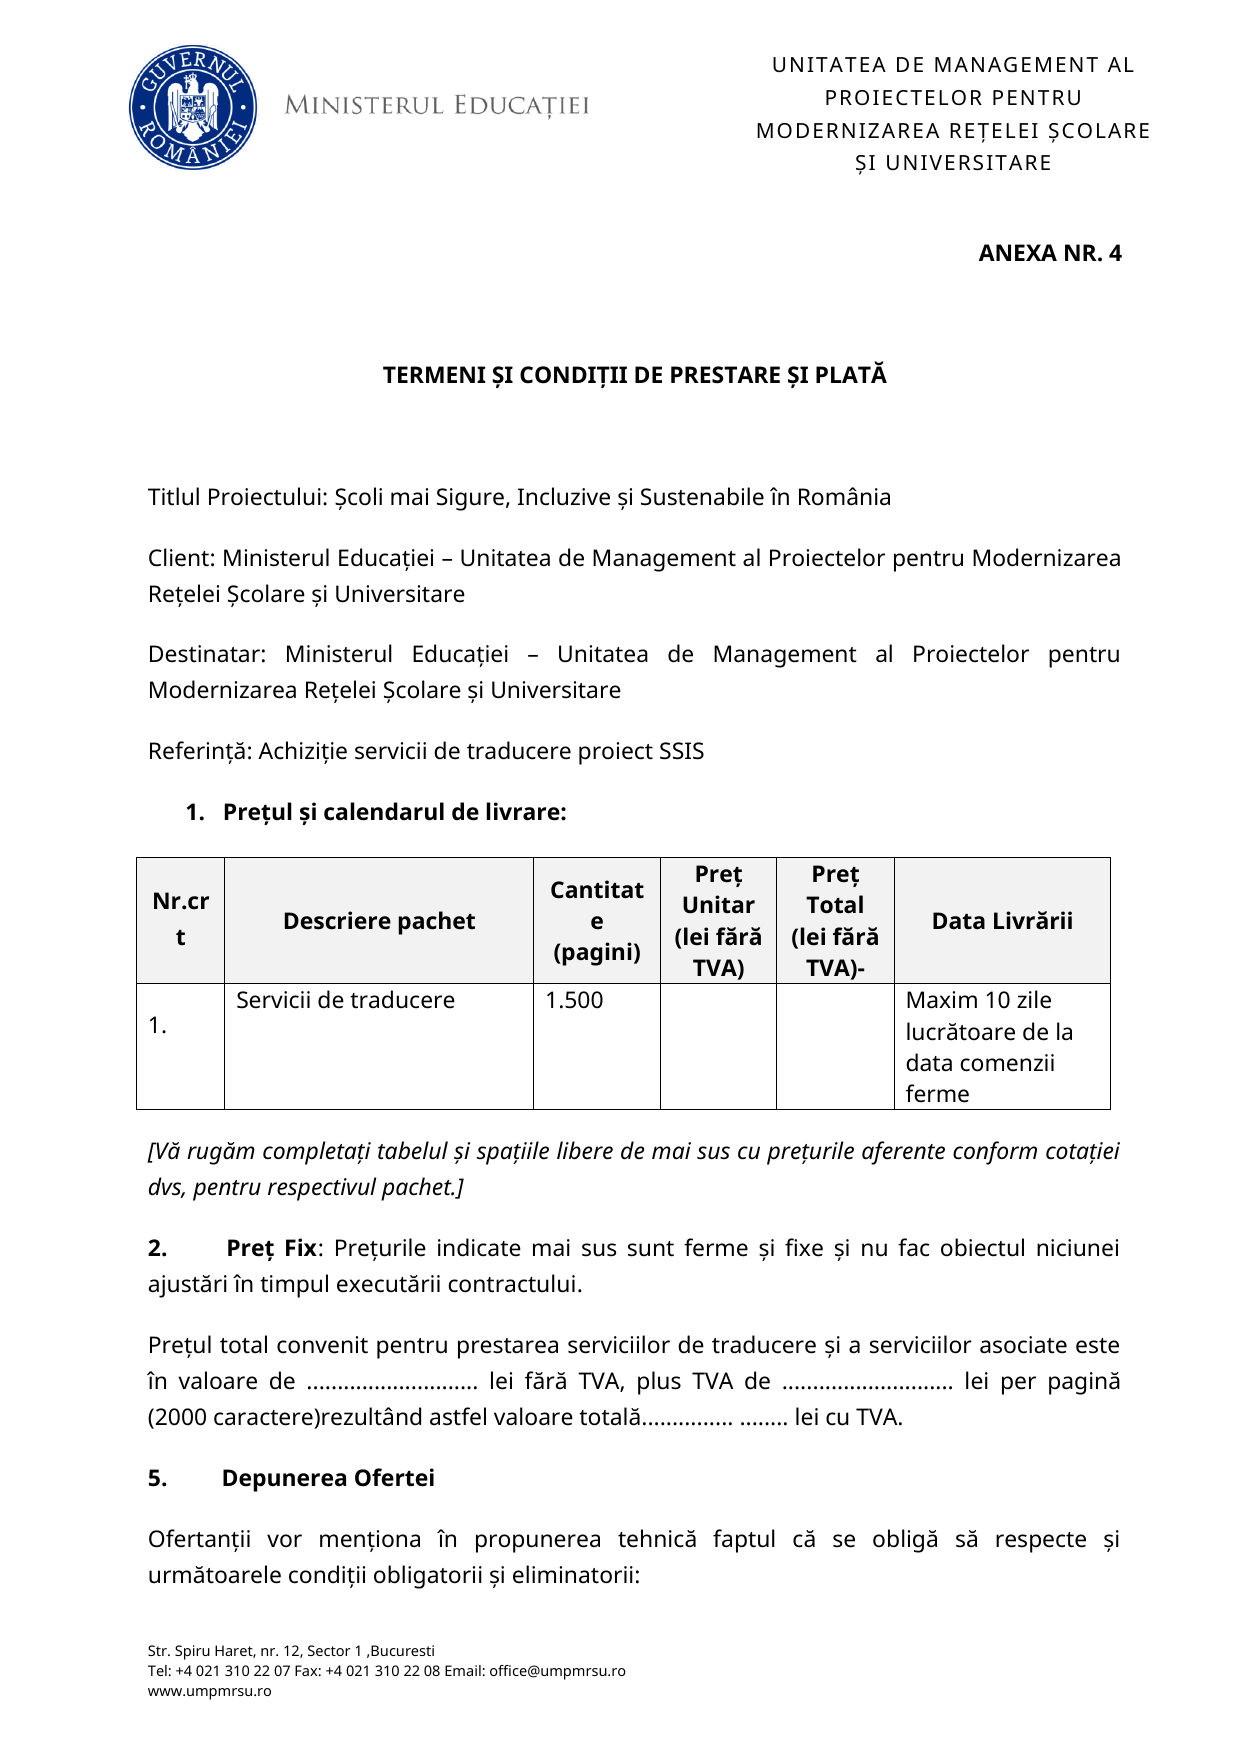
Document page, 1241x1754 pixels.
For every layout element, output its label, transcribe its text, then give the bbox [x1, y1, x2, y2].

text Prețul total convenit pentru prestarea serviciilor de traducere și a serviciilor asociate este în valoare de ............................ lei fără TVA, plus TVA de ............................ lei per pagină (2000 caractere)rezultând astfel valoare totală............... ........ lei cu TVA. [148, 1329, 1122, 1432]
text [Vă rugăm completați tabelul și spațiile libere de mai sus cu prețurile aferente conform cotației dvs, pentru respectivul pachet.] [148, 1135, 1122, 1202]
list Prețul și calendarul de livrare: [185, 796, 1122, 827]
text TERMENI ȘI CONDIȚII DE PRESTARE ȘI PLATĂ [148, 359, 1122, 390]
table_cell Maxim 10 zile lucrătoare de la data comenzii ferme [895, 984, 1110, 1109]
text 2. Preț Fix: Prețurile indicate mai sus sunt ferme și fixe și nu fac obiectul niciunei ajustări în timpul executării contractului. [148, 1232, 1122, 1299]
table_header Preț Unitar (lei fără TVA) [661, 858, 776, 983]
table_cell Servicii de traducere [225, 984, 533, 1109]
table_header Data Livrării [895, 858, 1110, 983]
text Destinatar: Ministerul Educației – Unitatea de Management al Proiectelor pentru Modernizarea Rețelei Școlare și Universitare [148, 638, 1122, 706]
text Referință: Achiziție servicii de traducere proiect SSIS [148, 735, 1122, 767]
text Ofertanții vor menționa în propunerea tehnică faptul că se obligă să respecte și următoarele condiții obligatorii și eliminatorii: [148, 1523, 1122, 1590]
text ANEXA NR. 4 [148, 237, 1122, 268]
table_cell 1. [137, 984, 224, 1109]
text Titlul Proiectului: Școli mai Sigure, Incluzive și Sustenabile în România [148, 481, 1122, 512]
table_cell [661, 984, 776, 1109]
table_cell [777, 984, 894, 1109]
table_cell 1.500 [534, 984, 660, 1109]
table_header Preț Total (lei fără TVA)- [777, 858, 894, 983]
table_header Descriere pachet [225, 858, 533, 983]
table_header Cantitate (pagini) [534, 858, 660, 983]
table_header Nr.crt [137, 858, 224, 983]
picture [127, 43, 589, 171]
text Client: Ministerul Educației – Unitatea de Management al Proiectelor pentru Modernizarea Rețelei Școlare și Universitare [148, 542, 1122, 609]
list Depunerea Ofertei [148, 1462, 1122, 1493]
